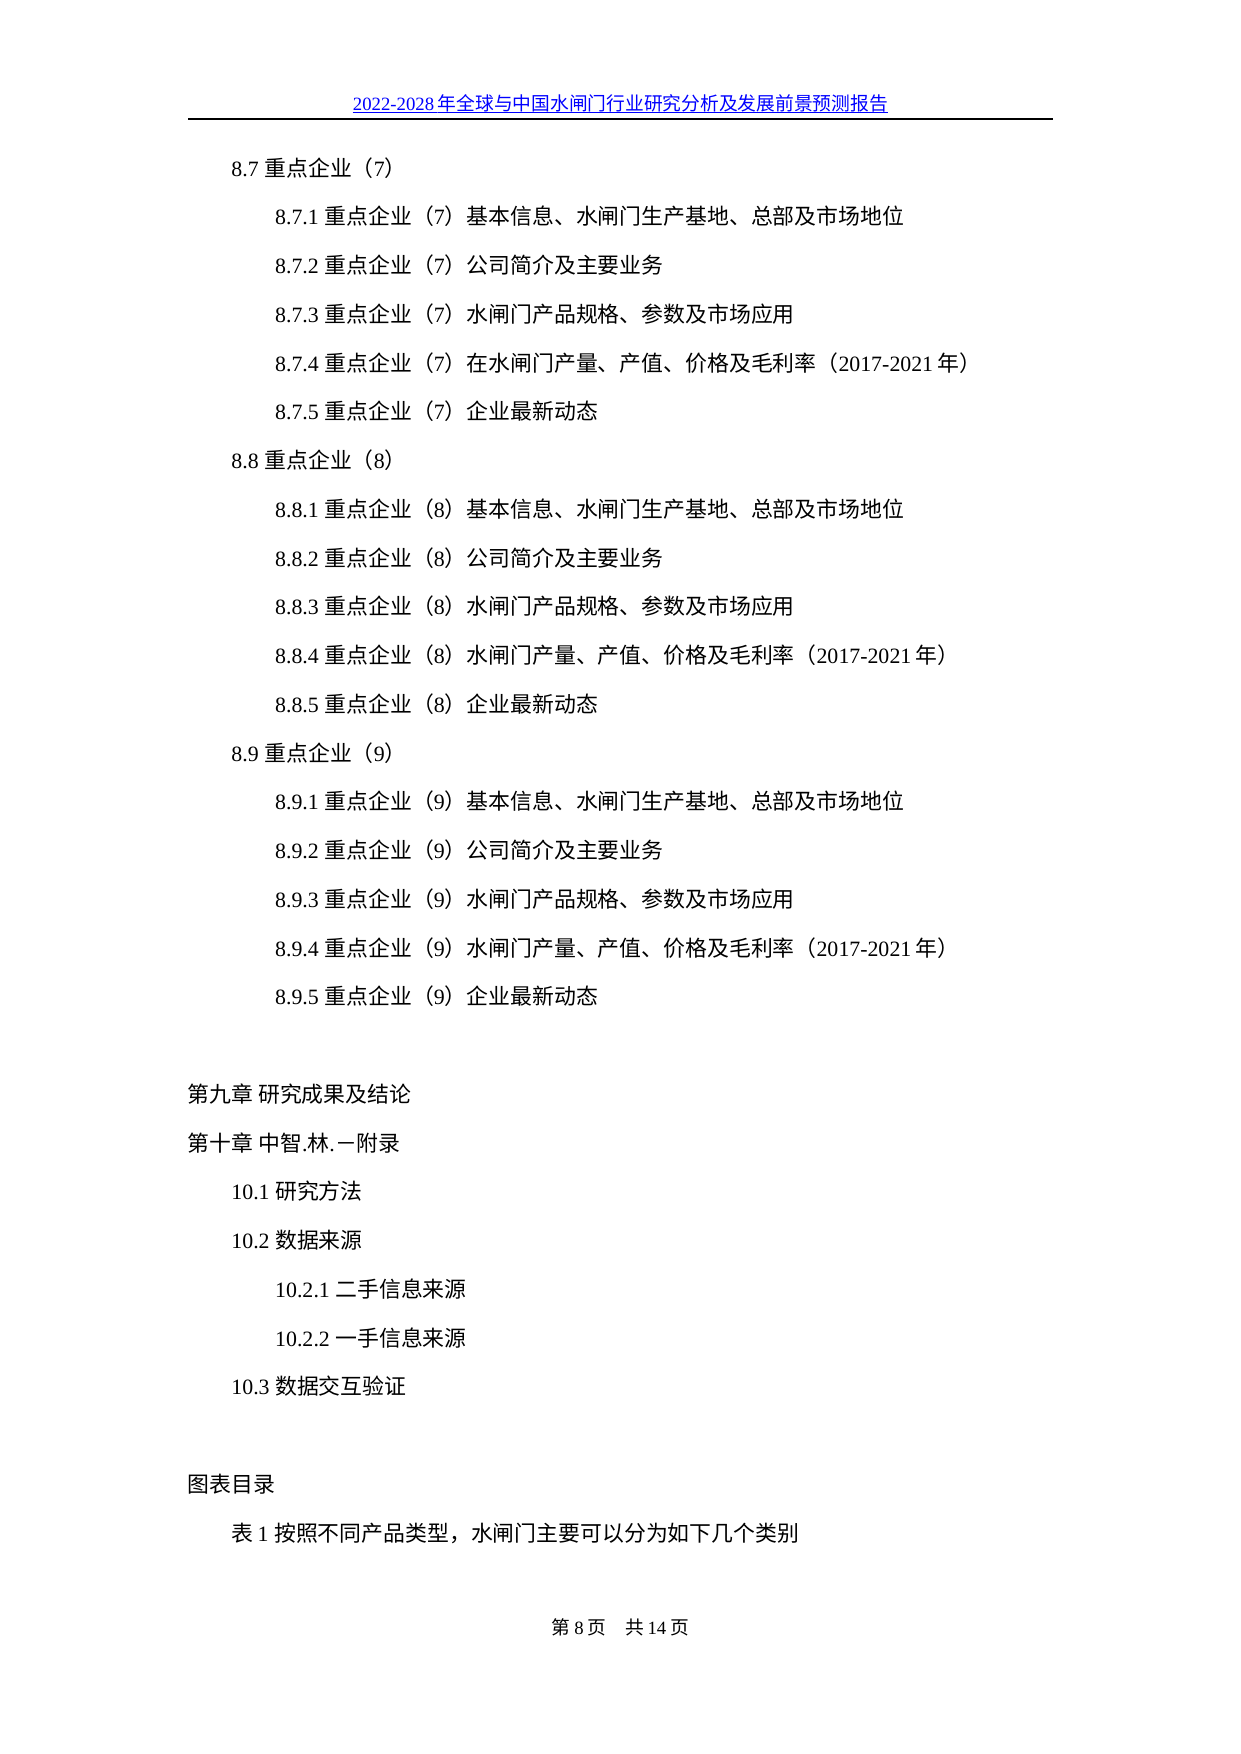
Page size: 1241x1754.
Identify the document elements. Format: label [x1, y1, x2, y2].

text [187, 150, 1053, 1548]
